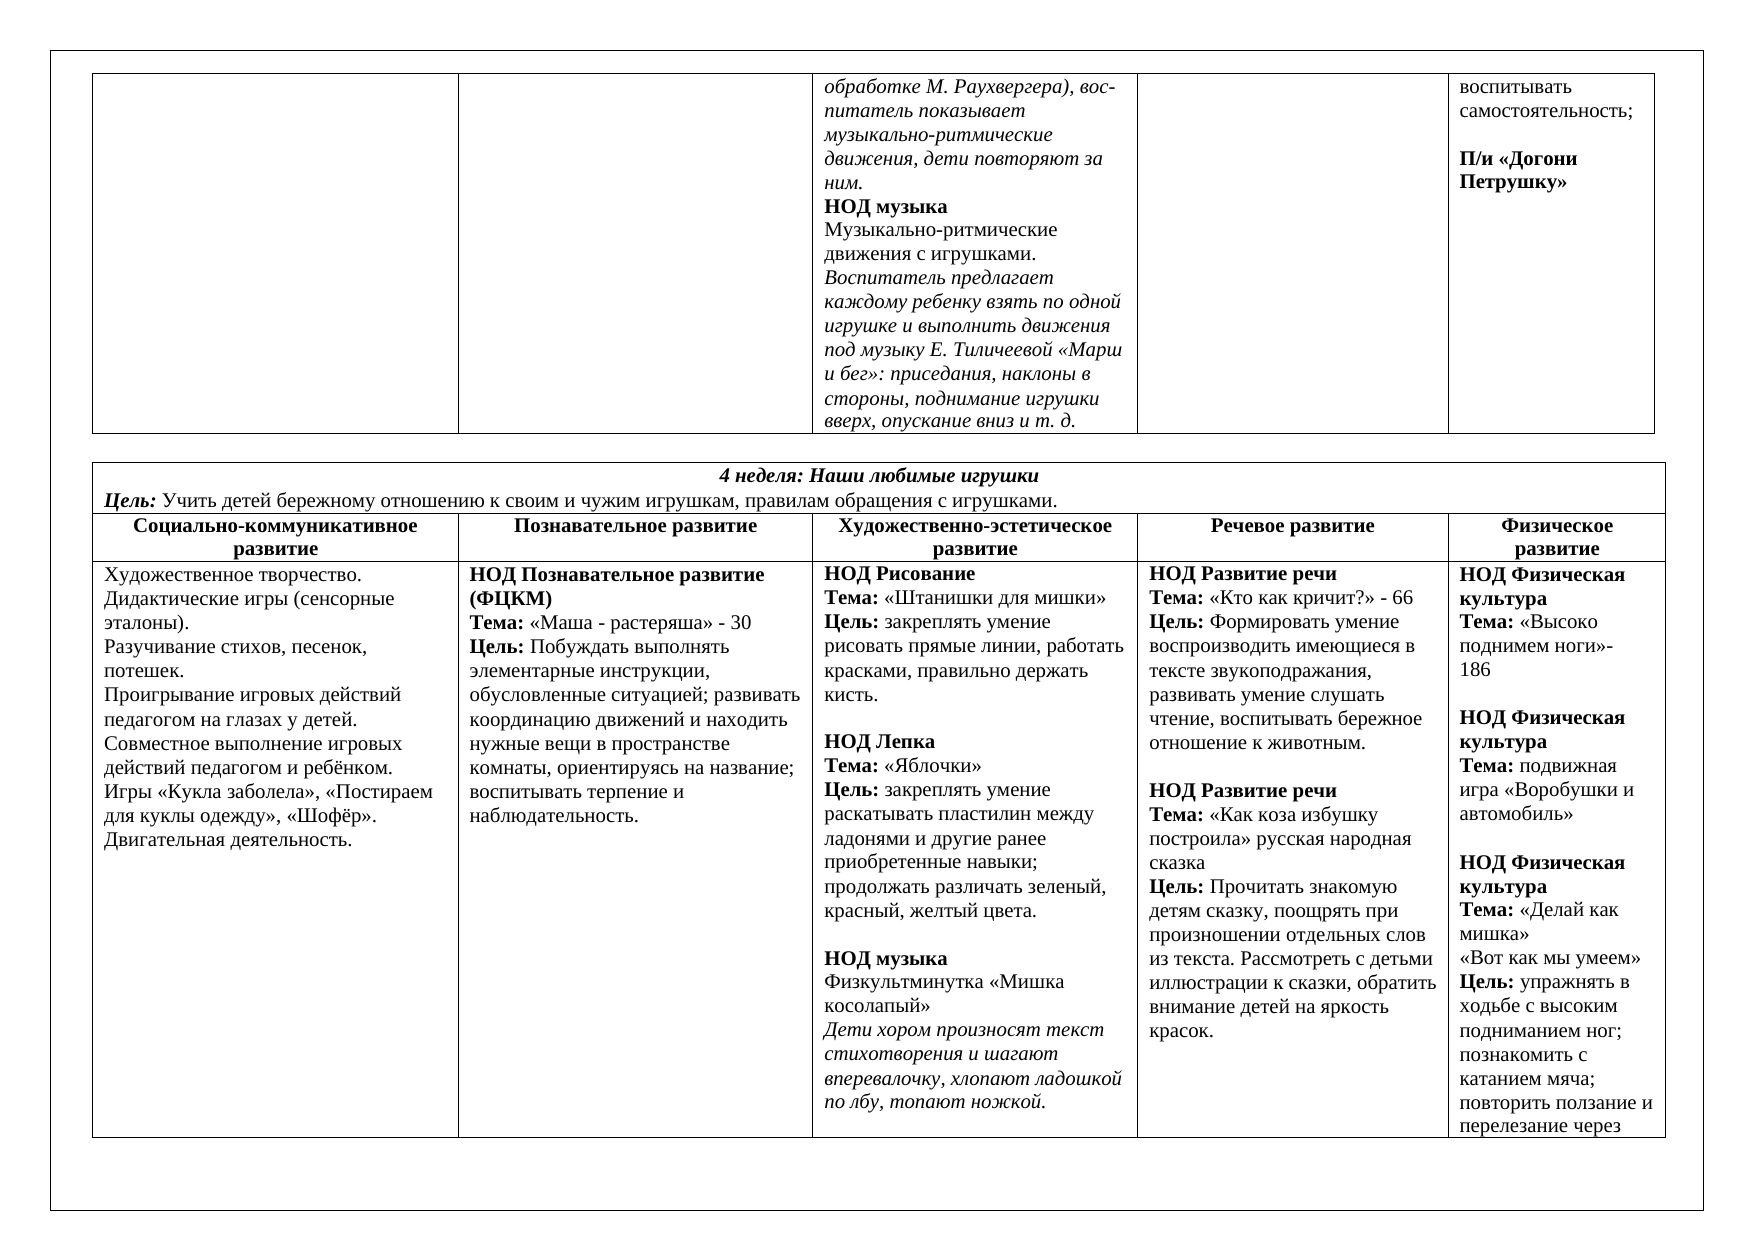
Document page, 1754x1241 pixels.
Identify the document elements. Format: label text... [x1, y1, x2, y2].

table_cell НОД Развитие речи Тема: «Кто как кричит?» - 66 Цель: Формировать умение воспроизводить имеющиеся в тексте звукоподражания, развивать умение слушать чтение, воспитывать бережное отношение к животным. НОД Развитие речи Тема: «Как коза избушку построила» русская народная сказка Цель: Прочитать знакомую детям сказку, поощрять при произношении отдельных слов из текста. Рассмотреть с детьми иллюстрации к сказки, обратить внимание детей на яркость красок. [1138, 562, 1448, 1137]
table_header 4 неделя: Наши любимые игрушки Цель: Учить детей бережному отношению к своим и чужим игрушкам, правилам обращения с игрушками. [93, 463, 1665, 513]
table_cell НОД Познавательное развитие (ФЦКМ) Тема: «Маша - растеряша» - 30 Цель: Побуждать выполнять элементарные инструкции, обусловленные ситуацией; развивать координацию движений и находить нужные вещи в пространстве комнаты, ориентируясь на название; воспитывать терпение и наблюдательность. [459, 562, 812, 1137]
table_cell Физическое развитие [1449, 514, 1665, 561]
table_header [459, 74, 812, 432]
table_header [93, 74, 458, 432]
table_cell Речевое развитие [1138, 514, 1448, 561]
table_header [1138, 74, 1448, 432]
table_cell Социально-коммуникативное развитие [93, 514, 458, 561]
table_header воспитывать самостоятельность; П/и «Догони Петрушку» [1449, 74, 1654, 432]
table_cell Художественно-эстетическое развитие [813, 514, 1137, 561]
table_header обработке М. Раухвергера), вос- питатель показывает музыкально-ритмические движения, дети повторяют за ним. НОД музыка Музыкально-ритмические движения с игрушками. Воспитатель предлагает каждому ребенку взять по одной игрушке и выполнить движения под музыку Е. Тиличеевой «Марш и бег»: приседания, наклоны в стороны, поднимание игрушки вверх, опускание вниз и т. д. [813, 74, 1137, 432]
table_cell Познавательное развитие [459, 514, 812, 561]
table_cell НОД Рисование Тема: «Штанишки для мишки» Цель: закреплять умение рисовать прямые линии, работать красками, правильно держать кисть. НОД Лепка Тема: «Яблочки» Цель: закреплять умение раскатывать пластилин между ладонями и другие ранее приобретенные навыки; продолжать различать зеленый, красный, желтый цвета. НОД музыка Физкультминутка «Мишка косолапый» Дети хором произносят текст стихотворения и шагают вперевалочку, хлопают ладошкой по лбу, топают ножкой. [813, 562, 1137, 1137]
table_cell НОД Физическая культура Тема: «Высоко поднимем ноги»- 186 НОД Физическая культура Тема: подвижная игра «Воробушки и автомобиль» НОД Физическая культура Тема: «Делай как мишка» «Вот как мы умеем» Цель: упражнять в ходьбе с высоким подниманием ног; познакомить с катанием мяча; повторить ползание и перелезание через [1449, 562, 1665, 1137]
table_cell Художественное творчество. Дидактические игры (сенсорные эталоны). Разучивание стихов, песенок, потешек. Проигрывание игровых действий педагогом на глазах у детей. Совместное выполнение игровых действий педагогом и ребёнком. Игры «Кукла заболела», «Постираем для куклы одежду», «Шофёр». Двигательная деятельность. [93, 562, 458, 1137]
